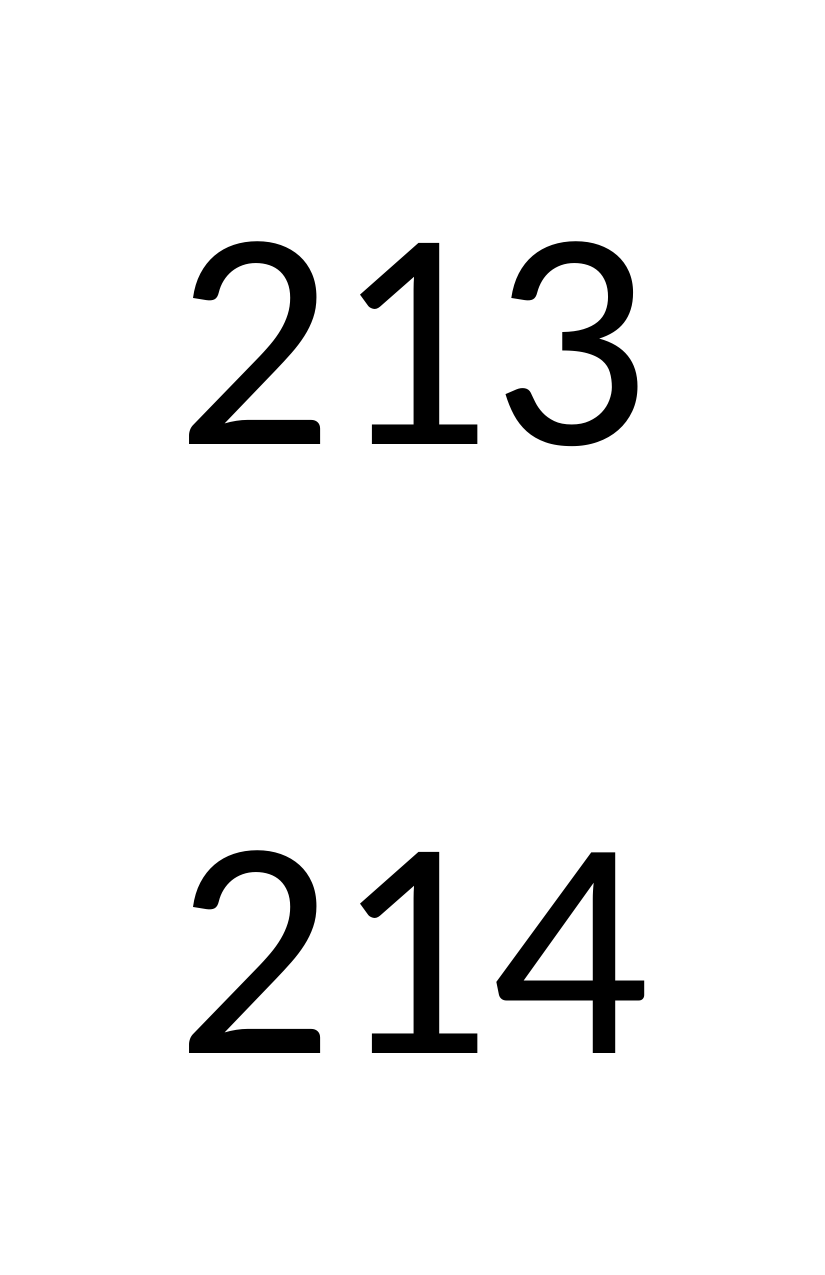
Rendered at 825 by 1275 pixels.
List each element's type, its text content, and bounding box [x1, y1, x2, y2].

text 214 [75, 750, 750, 1132]
text 213 [75, 141, 750, 522]
